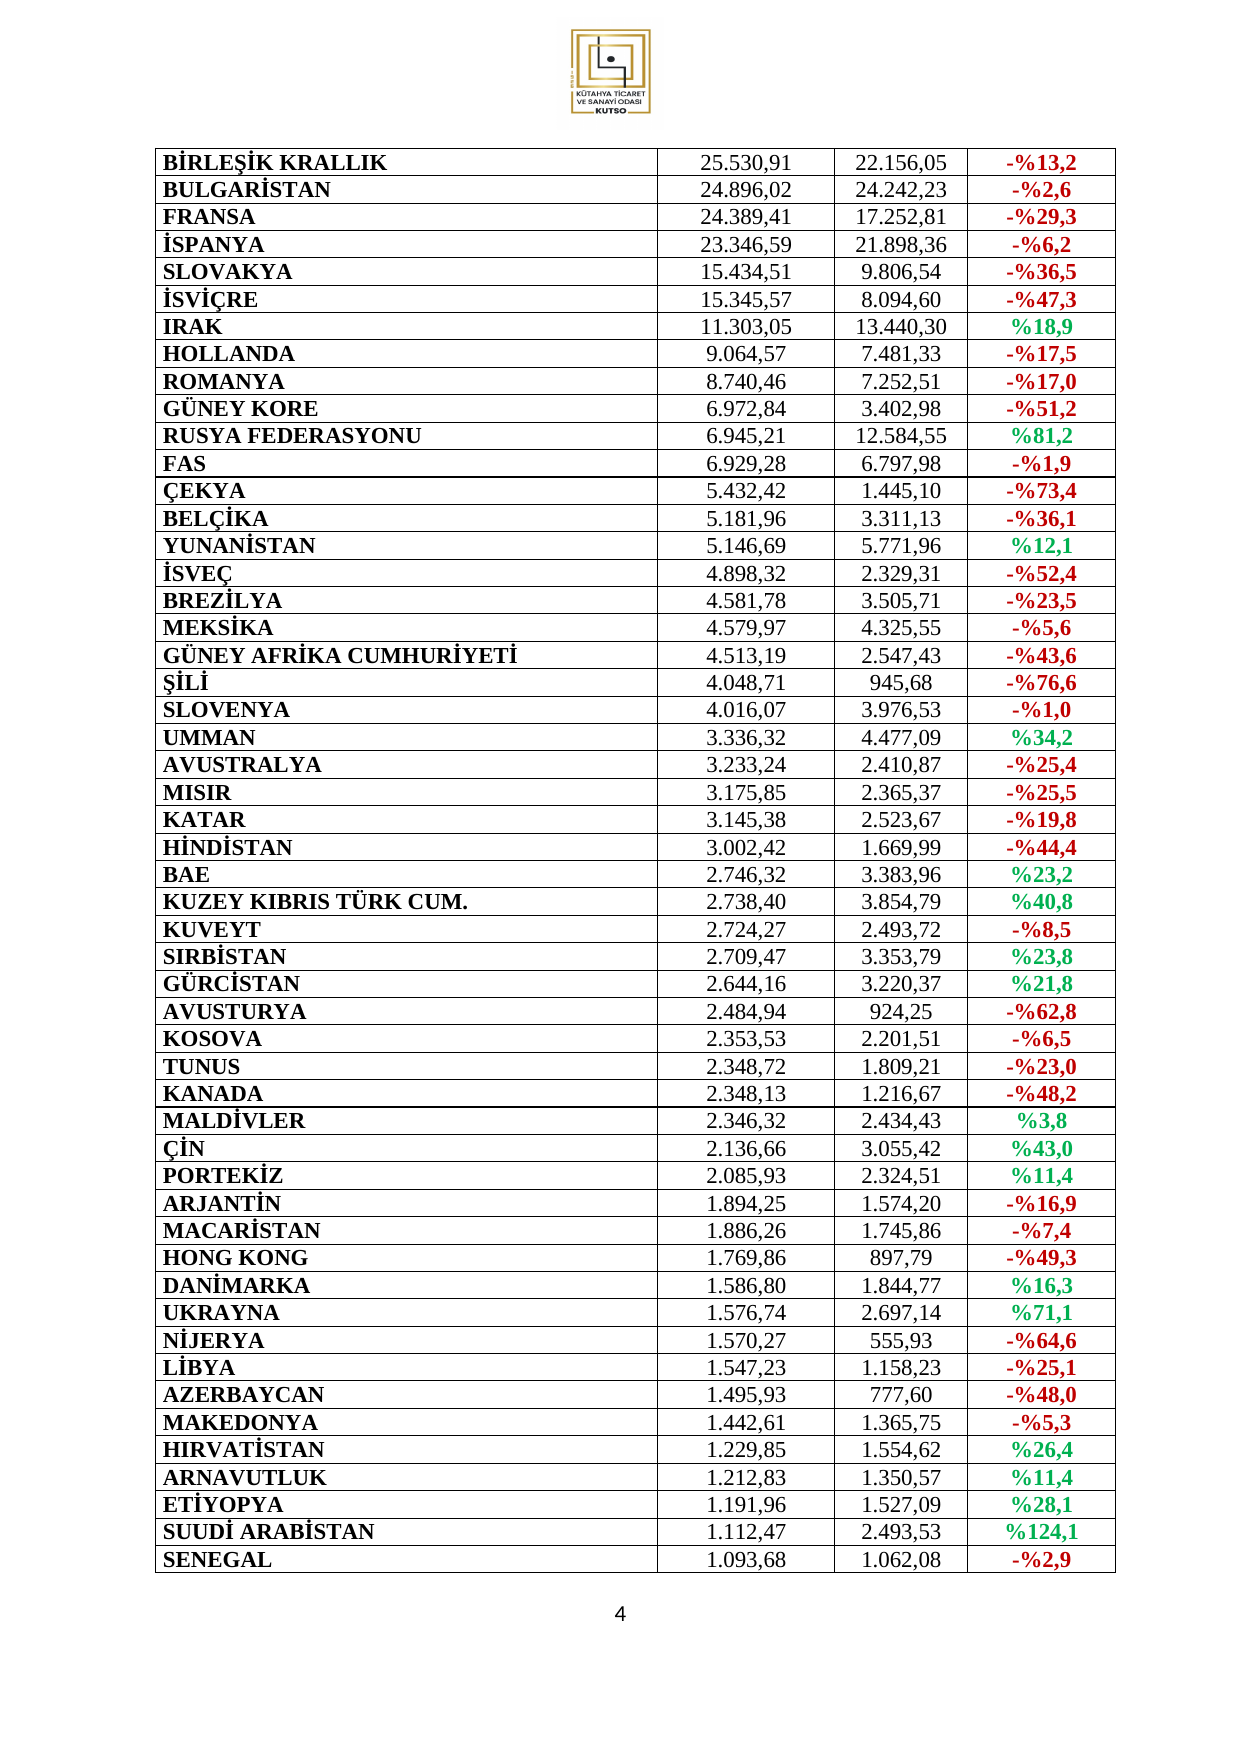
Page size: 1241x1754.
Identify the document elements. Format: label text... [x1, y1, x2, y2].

table_cell 13.440,30 [835, 313, 967, 339]
table_cell MISIR [156, 779, 657, 805]
table_cell SUUDİ ARABİSTAN [156, 1519, 657, 1545]
table_cell %3,8 [968, 1108, 1115, 1134]
table_cell 2.365,37 [835, 779, 967, 805]
table_cell %16,3 [968, 1272, 1115, 1298]
table_cell 6.972,84 [658, 395, 834, 422]
table_cell 3.002,42 [658, 834, 834, 860]
table_cell 8.094,60 [835, 286, 967, 312]
table_cell %18,9 [968, 313, 1115, 339]
table_cell HİNDİSTAN [156, 834, 657, 860]
table_cell GÜNEY KORE [156, 395, 657, 422]
table_cell %81,2 [968, 423, 1115, 449]
table_cell -%1,9 [968, 450, 1115, 476]
table_cell 15.345,57 [658, 286, 834, 312]
table_cell 4.898,32 [658, 560, 834, 586]
table_cell 1.745,86 [835, 1217, 967, 1243]
table_cell 2.346,32 [658, 1108, 834, 1134]
table_cell -%73,4 [968, 478, 1115, 504]
table_cell SLOVENYA [156, 697, 657, 723]
table_cell %21,8 [968, 971, 1115, 997]
table_cell 2.434,43 [835, 1108, 967, 1134]
table_cell KANADA [156, 1080, 657, 1106]
table_cell 25.530,91 [658, 149, 834, 175]
table_cell ETİYOPYA [156, 1491, 657, 1517]
table_cell -%25,1 [968, 1354, 1115, 1380]
table_cell 2.493,53 [835, 1519, 967, 1545]
table_cell -%29,3 [968, 204, 1115, 230]
table_cell 1.809,21 [835, 1053, 967, 1079]
table_cell %26,4 [968, 1436, 1115, 1463]
table_cell -%25,5 [968, 779, 1115, 805]
table_cell 3.505,71 [835, 587, 967, 613]
table_cell UKRAYNA [156, 1299, 657, 1326]
table_cell 8.740,46 [658, 368, 834, 394]
table_cell 2.348,13 [658, 1080, 834, 1106]
table_cell -%47,3 [968, 286, 1115, 312]
table_cell 24.896,02 [658, 176, 834, 202]
table_cell 2.085,93 [658, 1162, 834, 1189]
table_cell 555,93 [835, 1327, 967, 1353]
table_cell -%19,8 [968, 806, 1115, 832]
table_cell -%6,2 [968, 231, 1115, 257]
table_cell 2.484,94 [658, 998, 834, 1024]
table_cell 15.434,51 [658, 258, 834, 284]
table_cell 4.581,78 [658, 587, 834, 613]
table_cell 1.844,77 [835, 1272, 967, 1298]
table_cell %43,0 [968, 1135, 1115, 1161]
table_cell -%2,9 [968, 1546, 1115, 1572]
table_cell %11,4 [968, 1162, 1115, 1189]
table_cell 1.554,62 [835, 1436, 967, 1463]
table_cell 2.738,40 [658, 888, 834, 915]
table_cell 3.145,38 [658, 806, 834, 832]
table_cell -%5,3 [968, 1409, 1115, 1435]
table_cell 1.365,75 [835, 1409, 967, 1435]
table_cell AVUSTURYA [156, 998, 657, 1024]
table_cell 1.586,80 [658, 1272, 834, 1298]
table_cell 1.570,27 [658, 1327, 834, 1353]
table_cell BAE [156, 861, 657, 887]
table_cell 2.644,16 [658, 971, 834, 997]
table_cell 17.252,81 [835, 204, 967, 230]
table_cell ÇİN [156, 1135, 657, 1161]
table_cell 6.797,98 [835, 450, 967, 476]
table_cell KOSOVA [156, 1025, 657, 1052]
table_cell GÜNEY AFRİKA CUMHURİYETİ [156, 642, 657, 668]
table_cell -%23,0 [968, 1053, 1115, 1079]
table_cell 3.336,32 [658, 724, 834, 750]
table_cell YUNANİSTAN [156, 532, 657, 558]
table_cell %23,2 [968, 861, 1115, 887]
table_cell -%1,0 [968, 697, 1115, 723]
table_cell -%13,2 [968, 149, 1115, 175]
table_cell 3.233,24 [658, 751, 834, 778]
table_cell -%6,5 [968, 1025, 1115, 1052]
table_cell 5.181,96 [658, 505, 834, 531]
table_cell 2.709,47 [658, 943, 834, 969]
table_cell 1.062,08 [835, 1546, 967, 1572]
table_cell BREZİLYA [156, 587, 657, 613]
table_cell %28,1 [968, 1491, 1115, 1517]
table_cell FAS [156, 450, 657, 476]
table_cell -%36,1 [968, 505, 1115, 531]
table_cell SENEGAL [156, 1546, 657, 1572]
table_cell PORTEKİZ [156, 1162, 657, 1189]
table_cell 3.055,42 [835, 1135, 967, 1161]
table_cell 4.016,07 [658, 697, 834, 723]
table_cell -%17,0 [968, 368, 1115, 394]
table_cell 3.175,85 [658, 779, 834, 805]
table_cell 1.350,57 [835, 1464, 967, 1490]
table_cell -%62,8 [968, 998, 1115, 1024]
table_cell 1.574,20 [835, 1190, 967, 1216]
table_cell 2.329,31 [835, 560, 967, 586]
table_cell İSVİÇRE [156, 286, 657, 312]
table_cell RUSYA FEDERASYONU [156, 423, 657, 449]
table_cell ARNAVUTLUK [156, 1464, 657, 1490]
table_cell HIRVATİSTAN [156, 1436, 657, 1463]
table_cell 4.579,97 [658, 614, 834, 641]
table_cell 3.353,79 [835, 943, 967, 969]
table_cell 11.303,05 [658, 313, 834, 339]
table_cell %40,8 [968, 888, 1115, 915]
table_cell DANİMARKA [156, 1272, 657, 1298]
table_cell 1.547,23 [658, 1354, 834, 1380]
table_cell 2.547,43 [835, 642, 967, 668]
table_cell -%17,5 [968, 340, 1115, 367]
table_cell 5.771,96 [835, 532, 967, 558]
table_cell %12,1 [968, 532, 1115, 558]
table_cell 1.527,09 [835, 1491, 967, 1517]
table_cell LİBYA [156, 1354, 657, 1380]
table_cell 1.216,67 [835, 1080, 967, 1106]
table_cell -%5,6 [968, 614, 1115, 641]
table_cell 7.481,33 [835, 340, 967, 367]
table_cell %34,2 [968, 724, 1115, 750]
table_cell BULGARİSTAN [156, 176, 657, 202]
table_cell -%48,2 [968, 1080, 1115, 1106]
table_cell -%25,4 [968, 751, 1115, 778]
table_cell -%23,5 [968, 587, 1115, 613]
table_cell KATAR [156, 806, 657, 832]
table_cell 1.894,25 [658, 1190, 834, 1216]
table_cell İSVEÇ [156, 560, 657, 586]
table_cell 2.724,27 [658, 916, 834, 942]
picture [556, 17, 664, 130]
table_cell 24.389,41 [658, 204, 834, 230]
table_cell 5.146,69 [658, 532, 834, 558]
table_cell -%48,0 [968, 1381, 1115, 1408]
table_cell 4.477,09 [835, 724, 967, 750]
table_cell KUVEYT [156, 916, 657, 942]
table_cell 5.432,42 [658, 478, 834, 504]
table_cell 12.584,55 [835, 423, 967, 449]
table_cell 9.806,54 [835, 258, 967, 284]
table_cell FRANSA [156, 204, 657, 230]
table_cell 3.402,98 [835, 395, 967, 422]
table_cell 1.112,47 [658, 1519, 834, 1545]
table_cell MAKEDONYA [156, 1409, 657, 1435]
table_cell -%52,4 [968, 560, 1115, 586]
table_cell 1.886,26 [658, 1217, 834, 1243]
table_cell 2.348,72 [658, 1053, 834, 1079]
table_cell ÇEKYA [156, 478, 657, 504]
table_cell 3.220,37 [835, 971, 967, 997]
table_cell AVUSTRALYA [156, 751, 657, 778]
table_cell 4.048,71 [658, 669, 834, 696]
table_cell 897,79 [835, 1245, 967, 1271]
table_cell 3.383,96 [835, 861, 967, 887]
table_cell -%44,4 [968, 834, 1115, 860]
table_cell -%7,4 [968, 1217, 1115, 1243]
table_cell 777,60 [835, 1381, 967, 1408]
table_cell 3.854,79 [835, 888, 967, 915]
table_cell -%64,6 [968, 1327, 1115, 1353]
table_cell 924,25 [835, 998, 967, 1024]
table_cell SIRBİSTAN [156, 943, 657, 969]
table_cell 2.353,53 [658, 1025, 834, 1052]
table_cell 2.324,51 [835, 1162, 967, 1189]
table_cell 2.493,72 [835, 916, 967, 942]
table_cell 6.945,21 [658, 423, 834, 449]
table_cell AZERBAYCAN [156, 1381, 657, 1408]
table_cell ARJANTİN [156, 1190, 657, 1216]
table_cell -%16,9 [968, 1190, 1115, 1216]
table_cell -%43,6 [968, 642, 1115, 668]
table_cell 3.976,53 [835, 697, 967, 723]
table_cell 1.191,96 [658, 1491, 834, 1517]
table_cell 3.311,13 [835, 505, 967, 531]
table_cell 1.495,93 [658, 1381, 834, 1408]
table_cell 2.697,14 [835, 1299, 967, 1326]
table_cell 2.136,66 [658, 1135, 834, 1161]
table_cell BİRLEŞİK KRALLIK [156, 149, 657, 175]
table_cell 21.898,36 [835, 231, 967, 257]
table_cell 6.929,28 [658, 450, 834, 476]
table_cell -%2,6 [968, 176, 1115, 202]
table_cell 2.201,51 [835, 1025, 967, 1052]
table_cell %71,1 [968, 1299, 1115, 1326]
table_cell IRAK [156, 313, 657, 339]
table_cell 2.746,32 [658, 861, 834, 887]
table_cell -%8,5 [968, 916, 1115, 942]
table_cell KUZEY KIBRIS TÜRK CUM. [156, 888, 657, 915]
table_cell 1.442,61 [658, 1409, 834, 1435]
table_cell -%36,5 [968, 258, 1115, 284]
table_cell 22.156,05 [835, 149, 967, 175]
table_cell 1.158,23 [835, 1354, 967, 1380]
table_cell 9.064,57 [658, 340, 834, 367]
table_cell NİJERYA [156, 1327, 657, 1353]
table_cell 1.229,85 [658, 1436, 834, 1463]
table_cell UMMAN [156, 724, 657, 750]
table_cell 2.410,87 [835, 751, 967, 778]
table_cell 945,68 [835, 669, 967, 696]
table_cell -%49,3 [968, 1245, 1115, 1271]
table_cell 23.346,59 [658, 231, 834, 257]
table_cell MALDİVLER [156, 1108, 657, 1134]
table_cell 1.669,99 [835, 834, 967, 860]
table_cell %11,4 [968, 1464, 1115, 1490]
table_cell 4.325,55 [835, 614, 967, 641]
table_cell -%51,2 [968, 395, 1115, 422]
table_cell 1.212,83 [658, 1464, 834, 1490]
table_cell %124,1 [968, 1519, 1115, 1545]
table_cell İSPANYA [156, 231, 657, 257]
table_cell BELÇİKA [156, 505, 657, 531]
table_cell 1.093,68 [658, 1546, 834, 1572]
table_cell ŞİLİ [156, 669, 657, 696]
table_cell 1.445,10 [835, 478, 967, 504]
table_cell 7.252,51 [835, 368, 967, 394]
table_cell TUNUS [156, 1053, 657, 1079]
table_cell HOLLANDA [156, 340, 657, 367]
table_cell SLOVAKYA [156, 258, 657, 284]
table_cell -%76,6 [968, 669, 1115, 696]
table_cell MACARİSTAN [156, 1217, 657, 1243]
table_cell %23,8 [968, 943, 1115, 969]
table_cell 1.769,86 [658, 1245, 834, 1271]
table_cell 2.523,67 [835, 806, 967, 832]
table_cell 1.576,74 [658, 1299, 834, 1326]
table_cell HONG KONG [156, 1245, 657, 1271]
table_cell GÜRCİSTAN [156, 971, 657, 997]
table_cell 24.242,23 [835, 176, 967, 202]
table_cell MEKSİKA [156, 614, 657, 641]
table_cell ROMANYA [156, 368, 657, 394]
table_cell 4.513,19 [658, 642, 834, 668]
